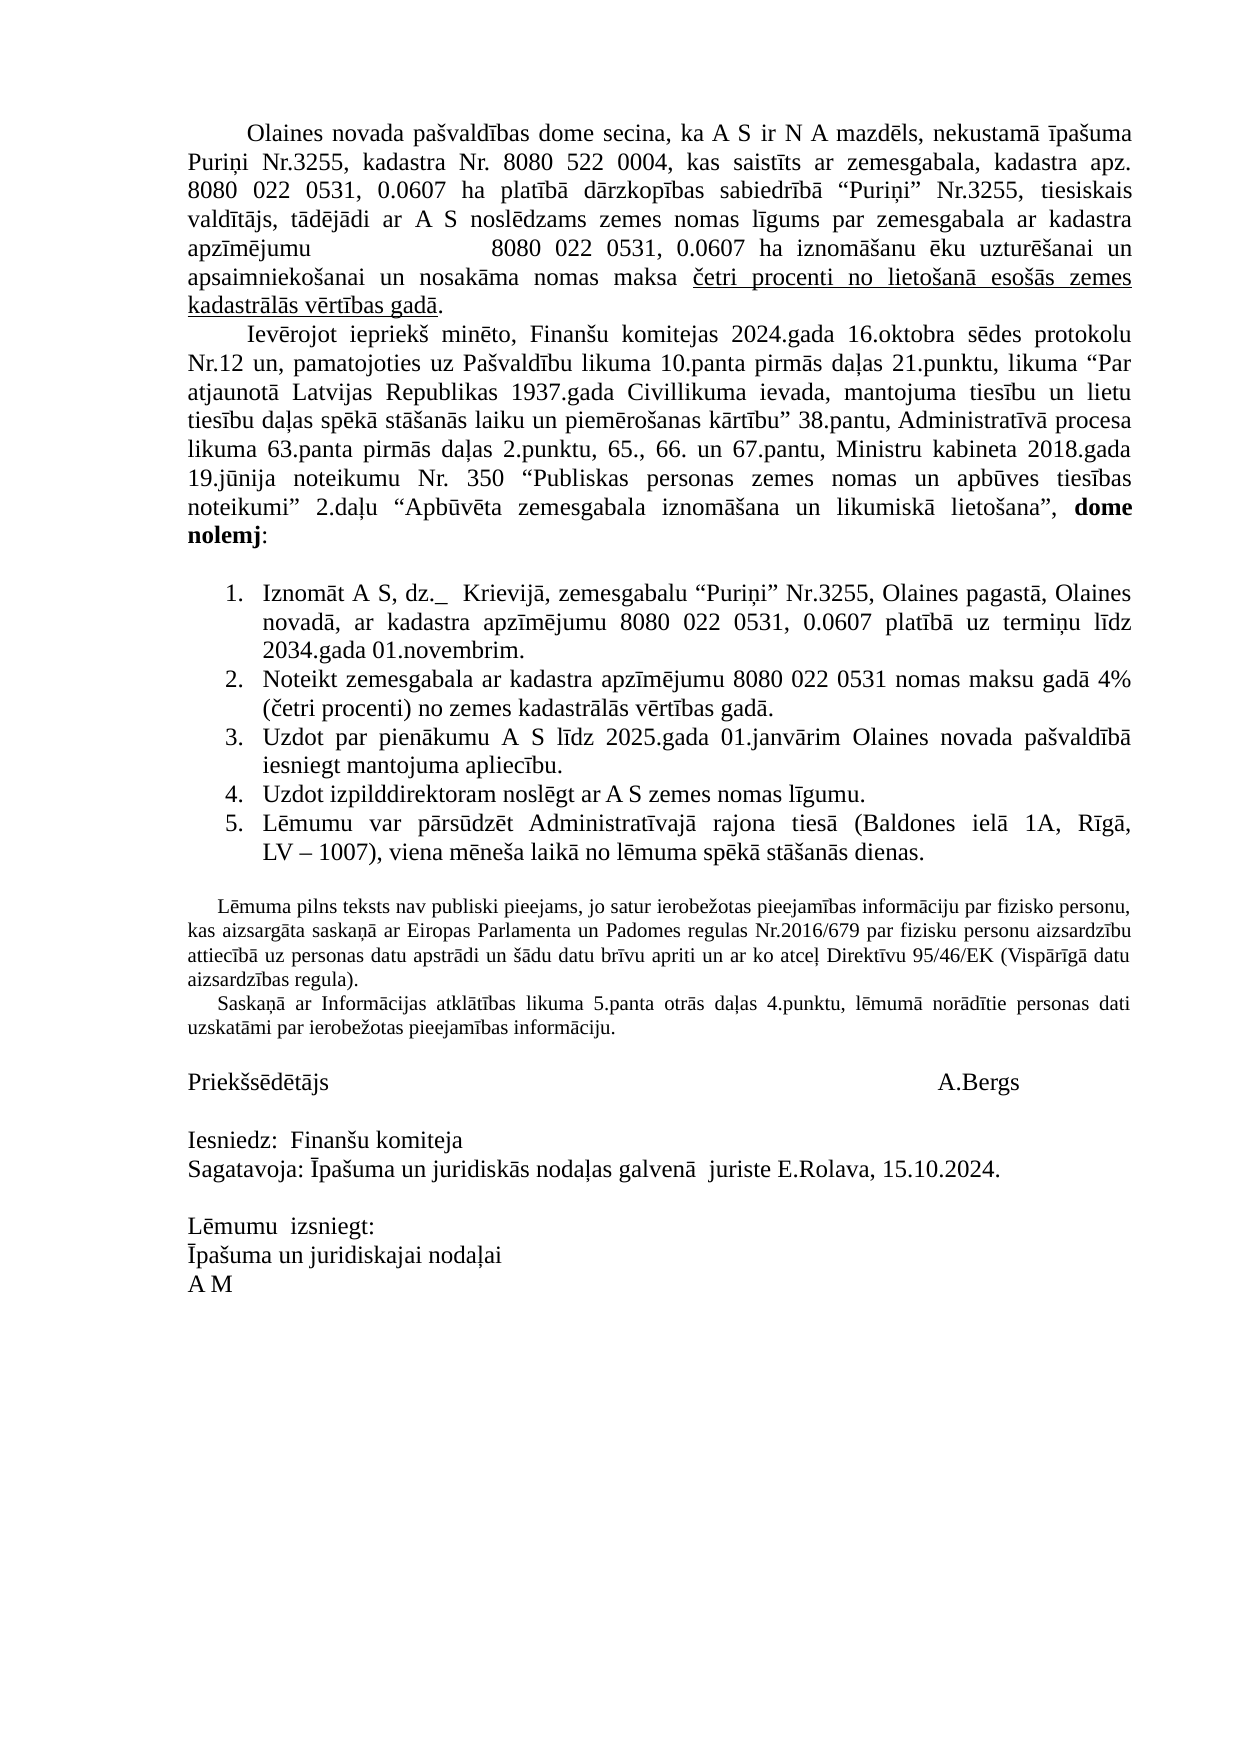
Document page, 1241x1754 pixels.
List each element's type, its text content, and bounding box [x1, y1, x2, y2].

text Lēmumu izsniegt: [187, 1211, 1132, 1240]
list Uzdot izpilddirektoram noslēgt ar A S zemes nomas līgumu. [225, 779, 1132, 808]
text Sagatavoja: Īpašuma un juridiskās nodaļas galvenā juriste E.Rolava, 15.10.2024. [187, 1154, 1132, 1182]
text Olaines novada pašvaldības dome secina, ka A S ir N A mazdēls, nekustamā īpašuma Puriņi Nr.3255, kadastra Nr. 8080 522 0004, kas saistīts ar zemesgabala, kadastra apz. 8080 022 0531, 0.0607 ha platībā dārzkopības sabiedrībā “Puriņi” Nr.3255, tiesiskais valdītājs, tādējādi ar A S noslēdzams zemes nomas līgums par zemesgabala ar kadastra apzīmējumu 8080 022 0531, 0.0607 ha iznomāšanu ēku uzturēšanai un apsaimniekošanai un nosakāma nomas maksa četri procenti no lietošanā esošās zemes kadastrālās vērtības gadā. [187, 118, 1132, 319]
text Īpašuma un juridiskajai nodaļai [187, 1240, 1132, 1269]
list Lēmumu var pārsūdzēt Administratīvajā rajona tiesā (Baldones ielā 1A, Rīgā, LV – 1007), viena mēneša laikā no lēmuma spēkā stāšanās dienas. [225, 808, 1132, 866]
text Lēmuma pilns teksts nav publiski pieejams, jo satur ierobežotas pieejamības informāciju par fizisko personu, kas aizsargāta saskaņā ar Eiropas Parlamenta un Padomes regulas Nr.2016/679 par fizisku personu aizsardzību attiecībā uz personas datu apstrādi un šādu datu brīvu apriti un ar ko atceļ Direktīvu 95/46/EK (Vispārīgā datu aizsardzības regula). [187, 894, 1132, 991]
list Iznomāt A S, dz._ Krievijā, zemesgabalu “Puriņi” Nr.3255, Olaines pagastā, Olaines novadā, ar kadastra apzīmējumu 8080 022 0531, 0.0607 platībā uz termiņu līdz 2034.gada 01.novembrim. [225, 578, 1132, 664]
list Uzdot par pienākumu A S līdz 2025.gada 01.janvārim Olaines novada pašvaldībā iesniegt mantojuma apliecību. [225, 722, 1132, 779]
text A M [187, 1269, 1132, 1297]
text Iesniedz: Finanšu komiteja [187, 1125, 1132, 1154]
list Noteikt zemesgabala ar kadastra apzīmējumu 8080 022 0531 nomas maksu gadā 4% (četri procenti) no zemes kadastrālās vērtības gadā. [225, 664, 1132, 722]
text Ievērojot iepriekš minēto, Finanšu komitejas 2024.gada 16.oktobra sēdes protokolu Nr.12 un, pamatojoties uz Pašvaldību likuma 10.panta pirmās daļas 21.punktu, likuma “Par atjaunotā Latvijas Republikas 1937.gada Civillikuma ievada, mantojuma tiesību un lietu tiesību daļas spēkā stāšanās laiku un piemērošanas kārtību” 38.pantu, Administratīvā procesa likuma 63.panta pirmās daļas 2.punktu, 65., 66. un 67.pantu, Ministru kabineta 2018.gada 19.jūnija noteikumu Nr. 350 “Publiskas personas zemes nomas un apbūves tiesības noteikumi” 2.daļu “Apbūvēta zemesgabala iznomāšana un likumiskā lietošana”, dome nolemj: [187, 319, 1132, 549]
text Priekšsēdētājs A.Bergs [187, 1067, 1132, 1096]
text Saskaņā ar Informācijas atklātības likuma 5.panta otrās daļas 4.punktu, lēmumā norādītie personas dati uzskatāmi par ierobežotas pieejamības informāciju. [187, 991, 1132, 1039]
